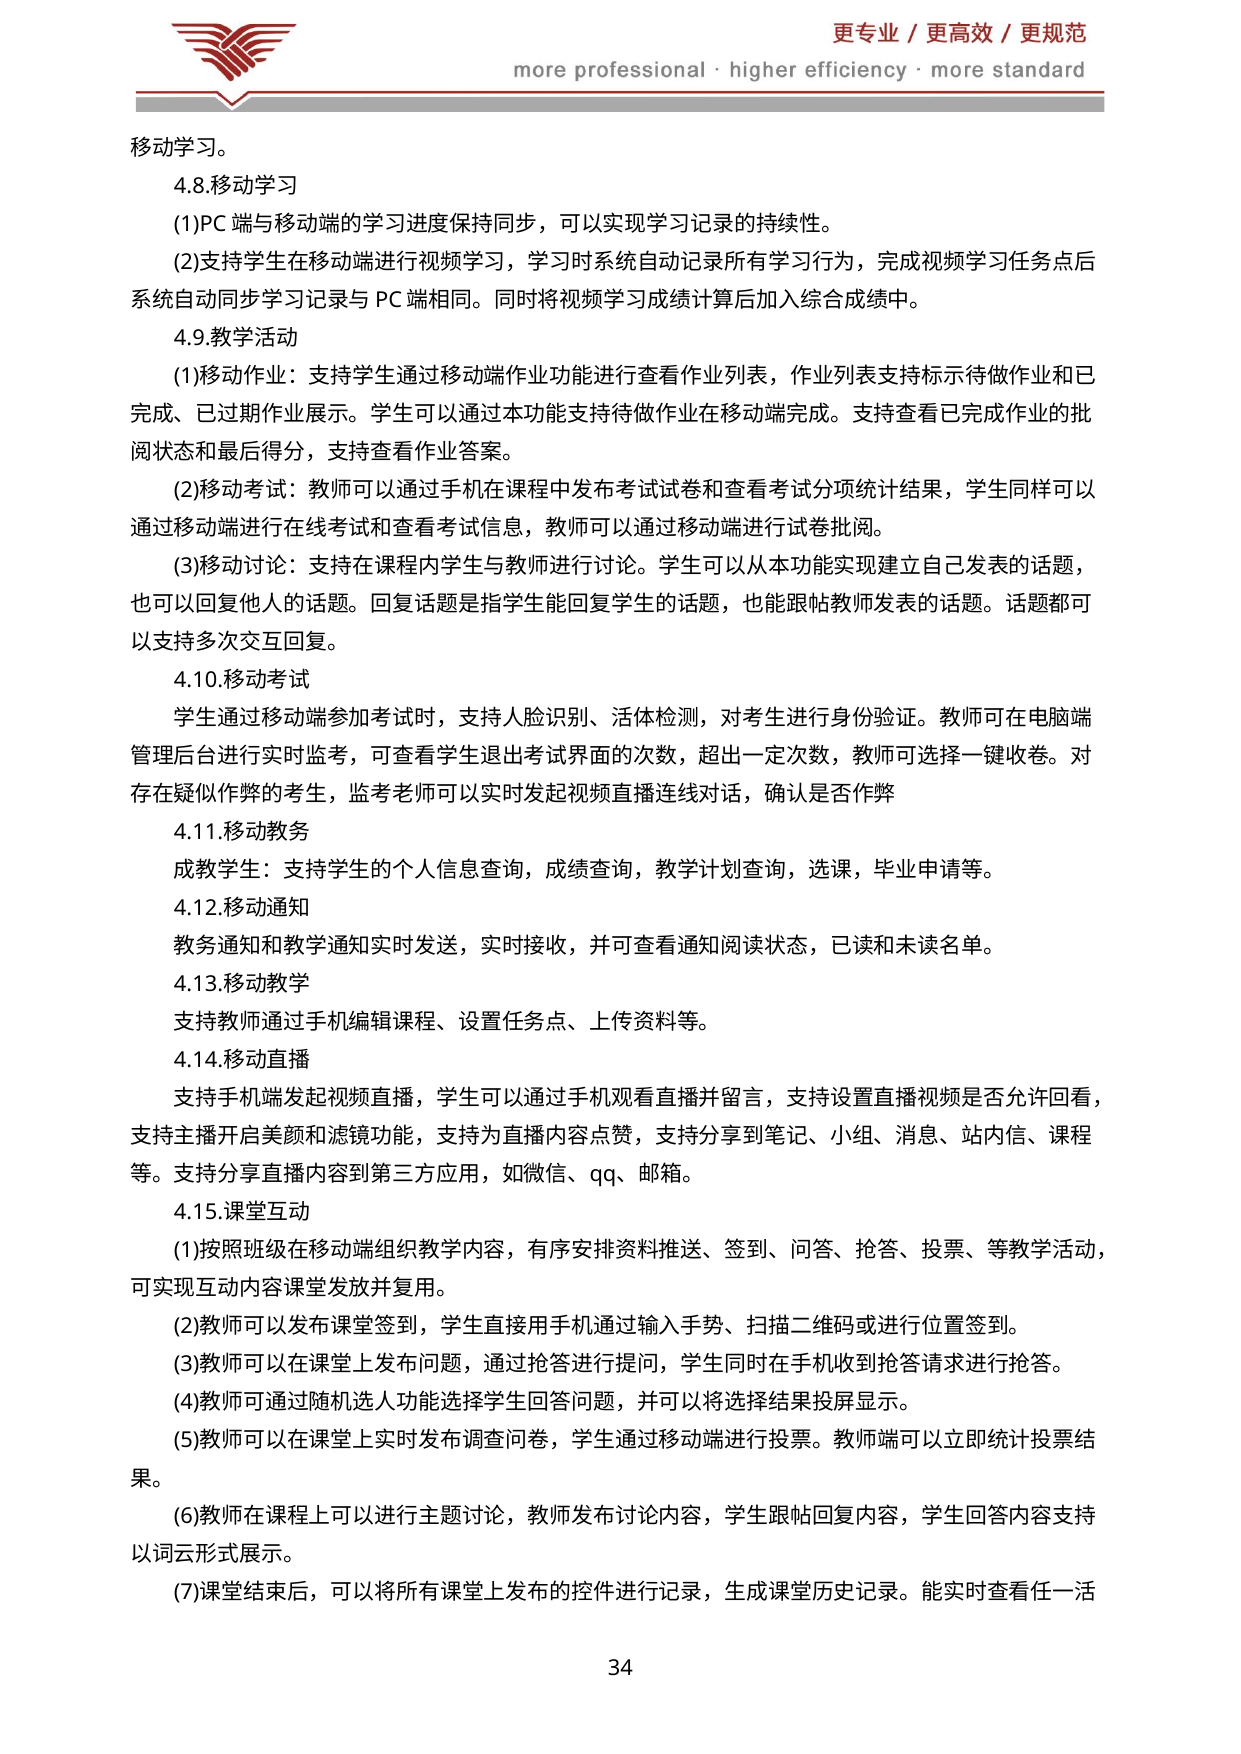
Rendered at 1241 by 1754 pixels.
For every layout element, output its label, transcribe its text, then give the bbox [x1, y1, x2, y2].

text 支持手机端发起视频直播，学生可以通过手机观看直播并留言，支持设置直播视频是否允许回看，支持主播开启美颜和滤镜功能，支持为直播内容点赞，支持分享到笔记、小组、消息、站内信、课程等。支持分享直播内容到第三方应用，如微信、qq、邮箱。 [130, 1080, 1110, 1188]
picture [135, 0, 1105, 112]
text (2)支持学生在移动端进行视频学习，学习时系统自动记录所有学习行为，完成视频学习任务点后系统自动同步学习记录与PC端相同。同时将视频学习成绩计算后加入综合成绩中。 [130, 244, 1110, 314]
text 4.9.教学活动 [130, 320, 1110, 352]
text (1)按照班级在移动端组织教学内容，有序安排资料推送、签到、问答、抢答、投票、等教学活动，可实现互动内容课堂发放并复用。 [130, 1232, 1110, 1302]
text 4.12.移动通知 [130, 890, 1110, 922]
text 4.11.移动教务 [130, 814, 1110, 846]
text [130, 130, 1110, 162]
text 支持教师通过手机编辑课程、设置任务点、上传资料等。 [130, 1004, 1110, 1036]
text 4.14.移动直播 [130, 1042, 1110, 1074]
text 成教学生：支持学生的个人信息查询，成绩查询，教学计划查询，选课，毕业申请等。 [130, 852, 1110, 884]
text (5)教师可以在课堂上实时发布调查问卷，学生通过移动端进行投票。教师端可以立即统计投票结果。 [130, 1422, 1110, 1492]
text (6)教师在课程上可以进行主题讨论，教师发布讨论内容，学生跟帖回复内容，学生回答内容支持以词云形式展示。 [130, 1498, 1110, 1568]
text 4.10.移动考试 [130, 662, 1110, 694]
text (4)教师可通过随机选人功能选择学生回答问题，并可以将选择结果投屏显示。 [130, 1384, 1110, 1416]
text (3)教师可以在课堂上发布问题，通过抢答进行提问，学生同时在手机收到抢答请求进行抢答。 [130, 1346, 1110, 1378]
text (1)PC端与移动端的学习进度保持同步，可以实现学习记录的持续性。 [130, 206, 1110, 238]
text 教务通知和教学通知实时发送，实时接收，并可查看通知阅读状态，已读和未读名单。 [130, 928, 1110, 960]
text (3)移动讨论：支持在课程内学生与教师进行讨论。学生可以从本功能实现建立自己发表的话题，也可以回复他人的话题。回复话题是指学生能回复学生的话题，也能跟帖教师发表的话题。话题都可以支持多次交互回复。 [130, 548, 1110, 656]
text (2)教师可以发布课堂签到，学生直接用手机通过输入手势、扫描二维码或进行位置签到。 [130, 1308, 1110, 1340]
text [130, 1574, 1110, 1606]
text (2)移动考试：教师可以通过手机在课程中发布考试试卷和查看考试分项统计结果，学生同样可以通过移动端进行在线考试和查看考试信息，教师可以通过移动端进行试卷批阅。 [130, 472, 1110, 542]
text 4.13.移动教学 [130, 966, 1110, 998]
text 学生通过移动端参加考试时，支持人脸识别、活体检测，对考生进行身份验证。教师可在电脑端管理后台进行实时监考，可查看学生退出考试界面的次数，超出一定次数，教师可选择一键收卷。对存在疑似作弊的考生，监考老师可以实时发起视频直播连线对话，确认是否作弊 [130, 700, 1110, 808]
text 4.8.移动学习 [130, 168, 1110, 199]
text (1)移动作业：支持学生通过移动端作业功能进行查看作业列表，作业列表支持标示待做作业和已完成、已过期作业展示。学生可以通过本功能支持待做作业在移动端完成。支持查看已完成作业的批阅状态和最后得分，支持查看作业答案。 [130, 358, 1110, 466]
text 4.15.课堂互动 [130, 1194, 1110, 1226]
